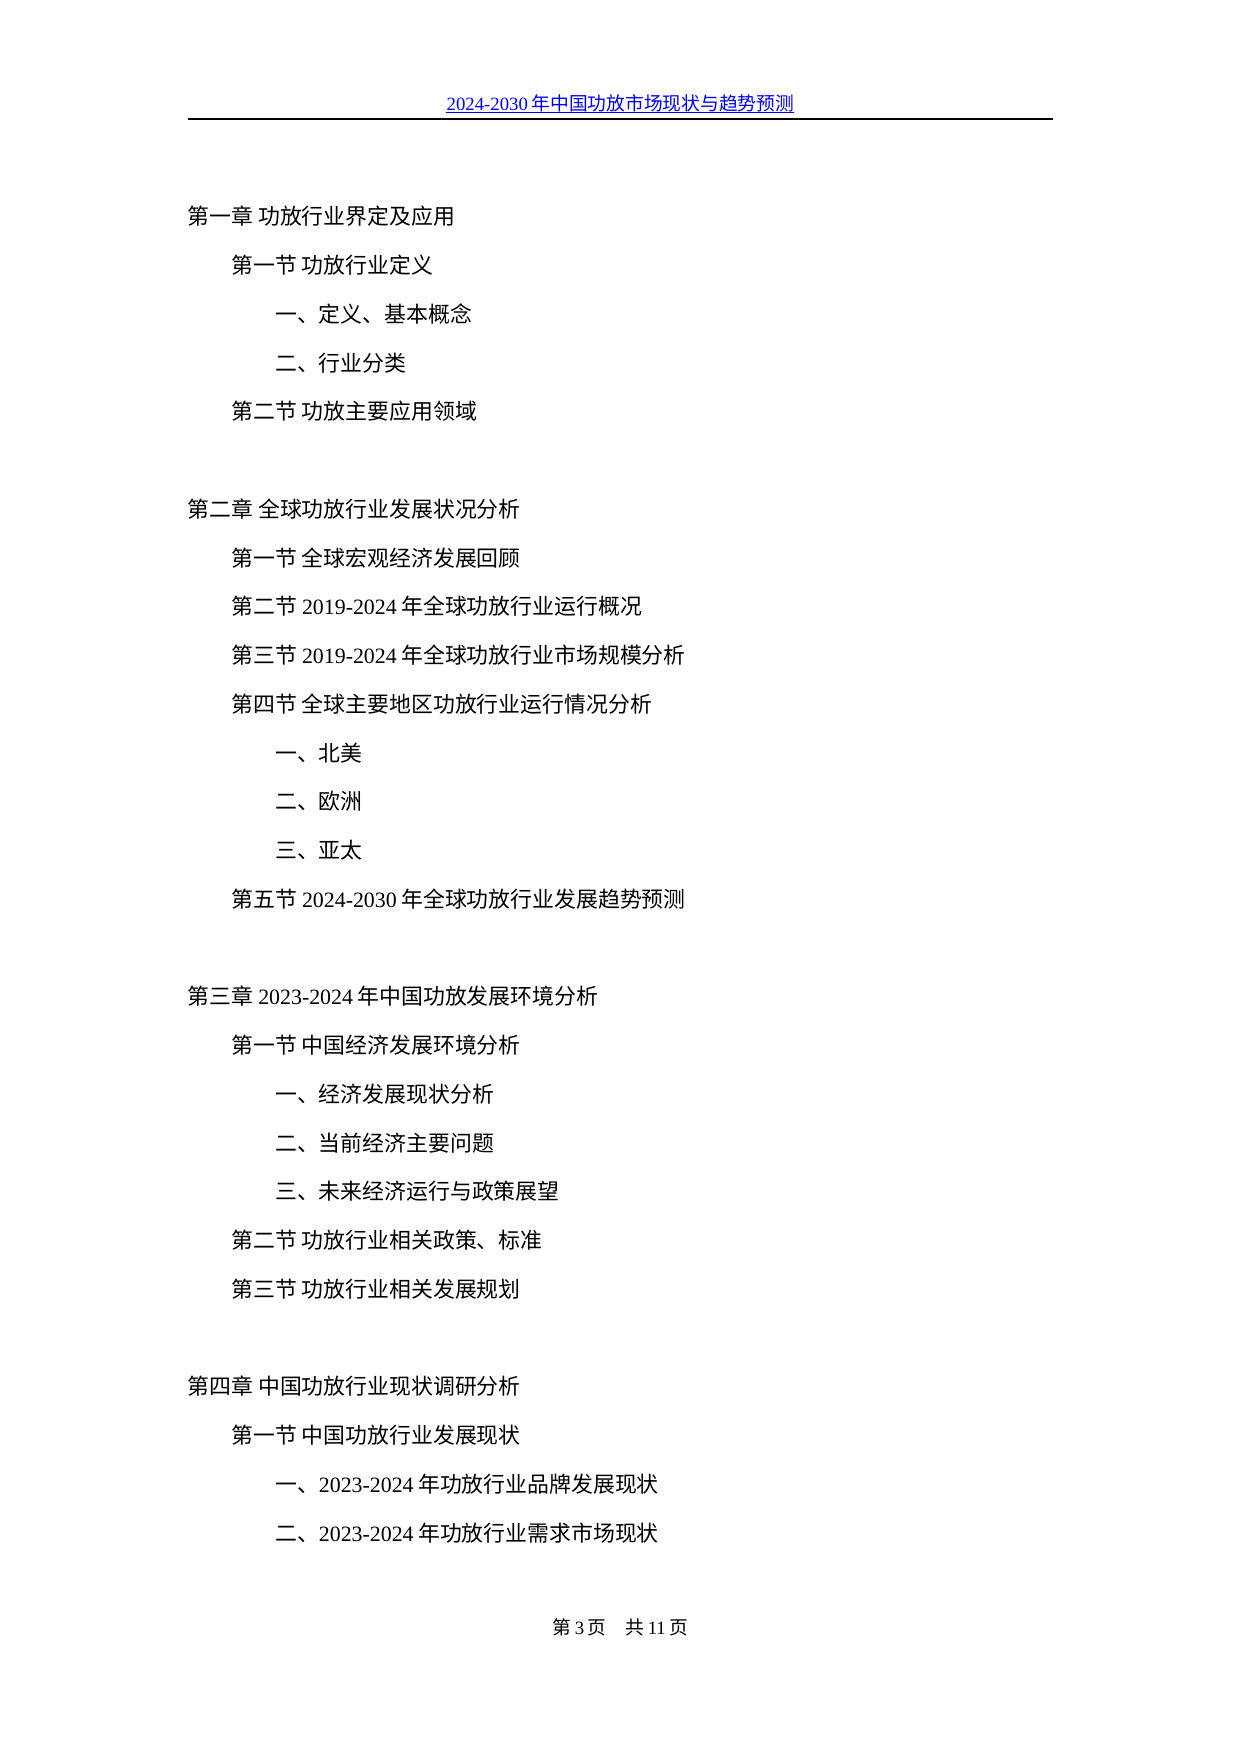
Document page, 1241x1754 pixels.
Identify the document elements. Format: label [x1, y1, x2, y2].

text [187, 150, 1053, 1548]
